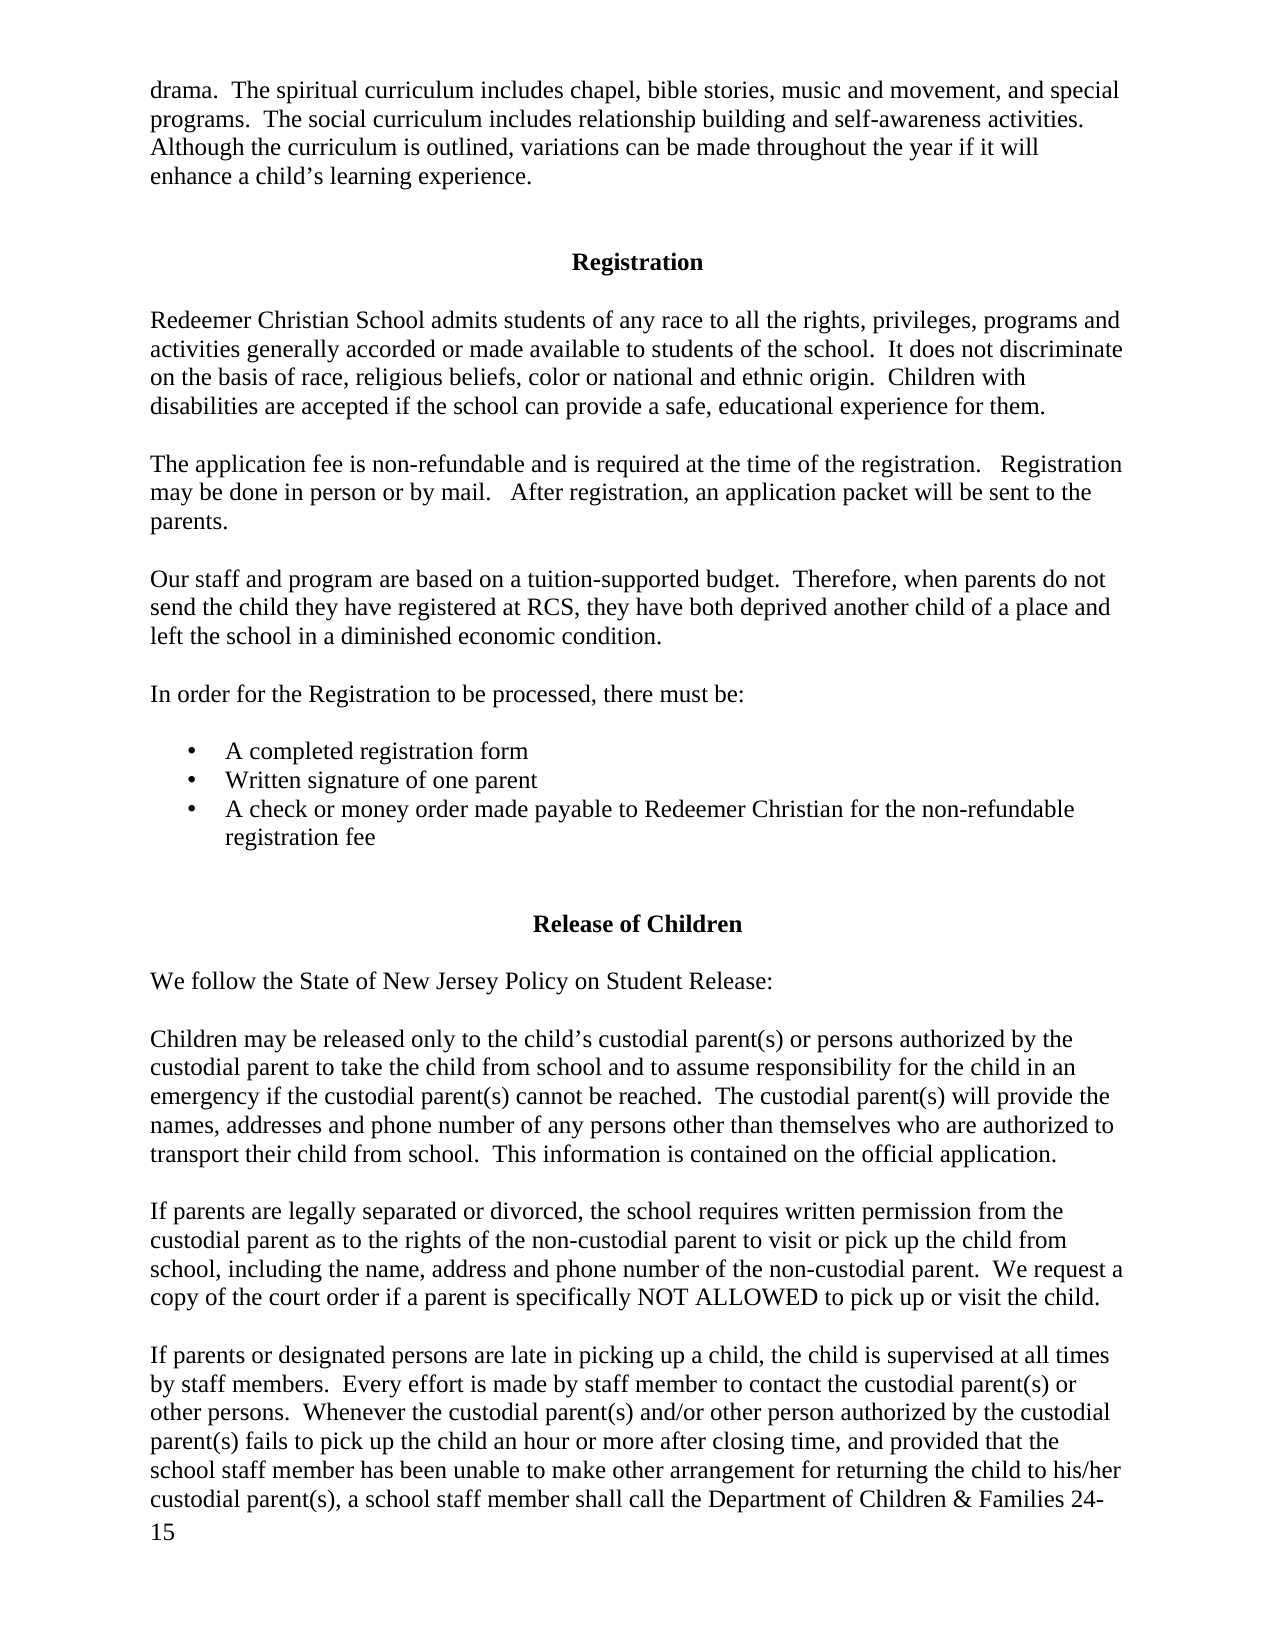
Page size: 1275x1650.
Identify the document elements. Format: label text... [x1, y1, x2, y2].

text If parents are legally separated or divorced, the school requires written permission from the custodial parent as to the rights of the non-custodial parent to visit or pick up the child from school, including the name, address and phone number of the non-custodial parent. We request a copy of the court order if a parent is specifically NOT ALLOWED to pick up or visit the child. [150, 1196, 1125, 1311]
text The application fee is non-refundable and is required at the time of the registration. Registration may be done in person or by mail. After registration, an application packet will be sent to the parents. [150, 449, 1125, 535]
list A check or money order made payable to Redeemer Christian for the non-refundable registration fee [187, 794, 1125, 851]
subtitle Release of Children [150, 909, 1125, 937]
subtitle Registration [150, 247, 1125, 276]
list A completed registration form [187, 736, 1125, 765]
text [150, 75, 1125, 190]
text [150, 1340, 1125, 1512]
text We follow the State of New Jersey Policy on Student Release: [150, 966, 1125, 995]
list Written signature of one parent [187, 765, 1125, 794]
text In order for the Registration to be processed, there must be: [150, 679, 1125, 707]
text Redeemer Christian School admits students of any race to all the rights, privileges, programs and activities generally accorded or made available to students of the school. It does not discriminate on the basis of race, religious beliefs, color or national and ethnic origin. Children with disabilities are accepted if the school can provide a safe, educational experience for them. [150, 305, 1125, 420]
text Our staff and program are based on a tuition-supported budget. Therefore, when parents do not send the child they have registered at RCS, they have both deprived another child of a place and left the school in a diminished economic condition. [150, 564, 1125, 650]
text Children may be released only to the child’s custodial parent(s) or persons authorized by the custodial parent to take the child from school and to assume responsibility for the child in an emergency if the custodial parent(s) cannot be reached. The custodial parent(s) will provide the names, addresses and phone number of any persons other than themselves who are authorized to transport their child from school. This information is contained on the official application. [150, 1024, 1125, 1167]
